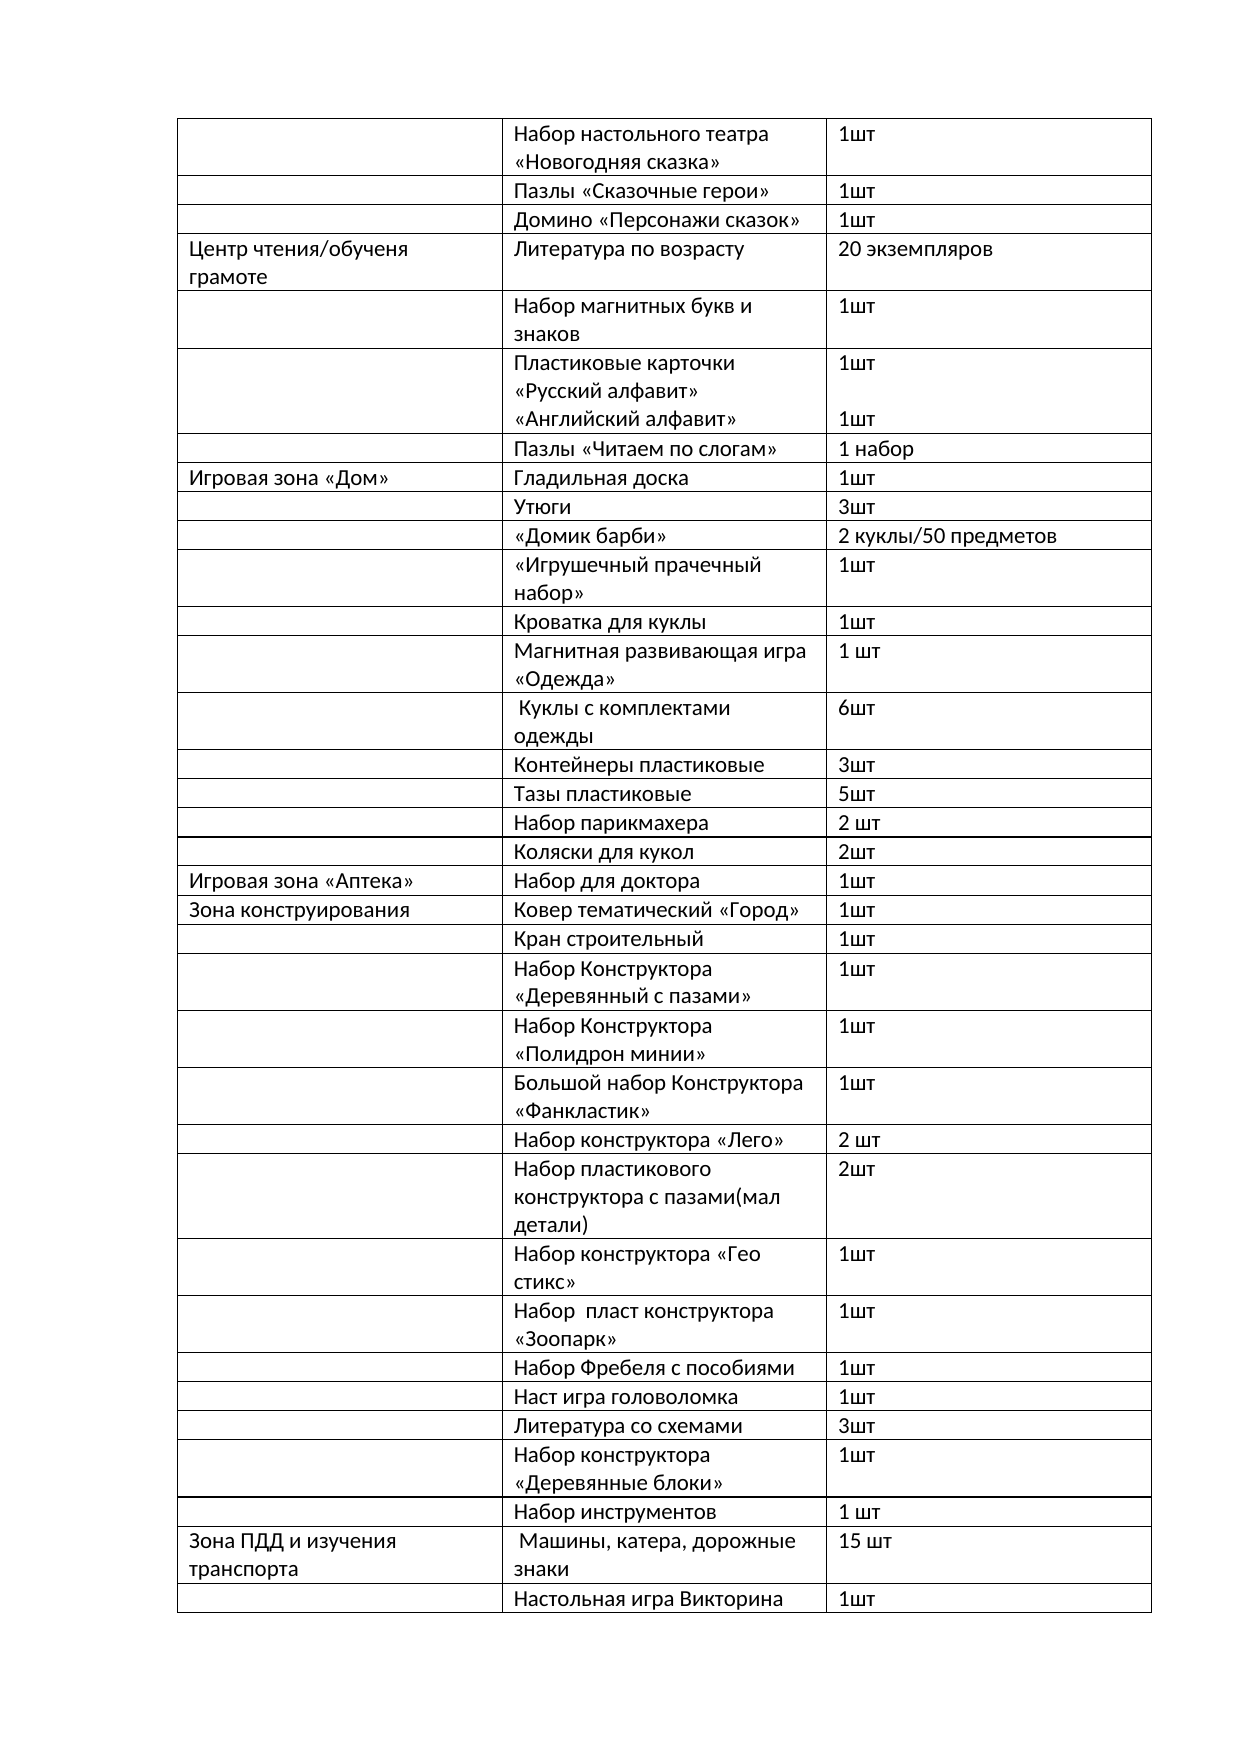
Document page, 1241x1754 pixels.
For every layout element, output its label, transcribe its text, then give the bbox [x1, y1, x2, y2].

table_cell 1шт [827, 176, 1151, 204]
table_cell [178, 808, 502, 836]
table_cell Зона ПДД и изучения транспорта [178, 1527, 502, 1583]
table_cell Большой набор Конструктора «Фанкластик» [503, 1068, 826, 1124]
table_cell Игровая зона «Дом» [178, 463, 502, 491]
table_cell Набор конструктора «Гео стикс» [503, 1239, 826, 1295]
table_cell [178, 1125, 502, 1153]
table_cell 6шт [827, 693, 1151, 749]
table_cell Куклы с комплектами одежды [503, 693, 826, 749]
table_cell Набор Конструктора «Полидрон минии» [503, 1011, 826, 1067]
table_cell [178, 954, 502, 1010]
table_cell [178, 1353, 502, 1381]
table_cell 20 экземпляров [827, 234, 1151, 290]
table_cell 2шт [827, 1154, 1151, 1238]
table_cell [178, 492, 502, 520]
table_cell [178, 1411, 502, 1439]
table_cell 1шт [827, 291, 1151, 347]
table_cell Литература со схемами [503, 1411, 826, 1439]
table_cell 1 шт [827, 636, 1151, 692]
table_cell 1шт [827, 607, 1151, 635]
table_cell [178, 1498, 502, 1526]
table_cell 1шт [827, 119, 1151, 175]
table_cell Набор конструктора «Лего» [503, 1125, 826, 1153]
table_cell 1шт [827, 896, 1151, 923]
table_cell Пластиковые карточки «Русский алфавит» «Английский алфавит» [503, 349, 826, 433]
table_cell «Домик барби» [503, 521, 826, 549]
table_cell Набор конструктора «Деревянные блоки» [503, 1440, 826, 1496]
table_cell Набор парикмахера [503, 808, 826, 836]
table_cell Тазы пластиковые [503, 779, 826, 807]
table_cell [178, 1239, 502, 1295]
table_cell Набор для доктора [503, 866, 826, 894]
table_cell Гладильная доска [503, 463, 826, 491]
table_cell Ковер тематический «Город» [503, 896, 826, 923]
table_cell 1шт [827, 205, 1151, 233]
table_cell 1 шт [827, 1498, 1151, 1526]
table_cell 2 шт [827, 1125, 1151, 1153]
table_cell Коляски для кукол [503, 838, 826, 865]
table_cell Набор магнитных букв и знаков [503, 291, 826, 347]
table_cell Кроватка для куклы [503, 607, 826, 635]
table_cell 1шт [827, 1584, 1151, 1612]
table_cell Набор пласт конструктора «Зоопарк» [503, 1296, 826, 1352]
table_cell [178, 1154, 502, 1238]
table_cell [178, 693, 502, 749]
table_cell [178, 1011, 502, 1067]
table_cell 2 куклы/50 предметов [827, 521, 1151, 549]
table_cell Магнитная развивающая игра «Одежда» [503, 636, 826, 692]
table_cell Контейнеры пластиковые [503, 750, 826, 778]
table_cell 3шт [827, 1411, 1151, 1439]
table_cell [178, 1068, 502, 1124]
table_cell [178, 119, 502, 175]
table_cell [178, 550, 502, 606]
table_cell [178, 1584, 502, 1612]
table_cell [178, 349, 502, 433]
table_cell Пазлы «Сказочные герои» [503, 176, 826, 204]
table_cell Наст игра головоломка [503, 1382, 826, 1410]
table_cell Пазлы «Читаем по слогам» [503, 434, 826, 462]
table_cell [178, 750, 502, 778]
table_cell 1 набор [827, 434, 1151, 462]
table_cell 1шт [827, 463, 1151, 491]
table_cell 1шт [827, 1353, 1151, 1381]
table_cell Домино «Персонажи сказок» [503, 205, 826, 233]
table_cell 5шт [827, 779, 1151, 807]
table_cell [178, 1440, 502, 1496]
table_cell Утюги [503, 492, 826, 520]
table_cell Набор пластикового конструктора с пазами(мал детали) [503, 1154, 826, 1238]
table_cell 3шт [827, 750, 1151, 778]
table_cell 2шт [827, 838, 1151, 865]
table_cell [178, 176, 502, 204]
table_cell [178, 291, 502, 347]
table_cell [178, 1382, 502, 1410]
table_cell 1шт [827, 1011, 1151, 1067]
table_cell 1шт [827, 1239, 1151, 1295]
table_cell 1шт [827, 1068, 1151, 1124]
table_cell 1шт [827, 1382, 1151, 1410]
table_cell 1шт [827, 866, 1151, 894]
table_cell Центр чтения/обученя грамоте [178, 234, 502, 290]
table_cell 15 шт [827, 1527, 1151, 1583]
table_cell Набор инструментов [503, 1498, 826, 1526]
table_cell 1шт [827, 1440, 1151, 1496]
table_cell [178, 205, 502, 233]
table_cell 1шт [827, 1296, 1151, 1352]
table_cell Набор Фребеля с пособиями [503, 1353, 826, 1381]
table_cell Игровая зона «Аптека» [178, 866, 502, 894]
table_cell [178, 925, 502, 953]
table_cell 1шт [827, 550, 1151, 606]
table_cell 1шт [827, 925, 1151, 953]
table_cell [503, 1584, 826, 1612]
table_cell [178, 1296, 502, 1352]
table_cell 1шт [827, 954, 1151, 1010]
table_cell Зона конструирования [178, 896, 502, 923]
table_cell 1шт 1шт [827, 349, 1151, 433]
table_cell 2 шт [827, 808, 1151, 836]
table_cell [178, 521, 502, 549]
table_cell Литература по возрасту [503, 234, 826, 290]
table_cell Кран строительный [503, 925, 826, 953]
table_cell Набор Конструктора «Деревянный с пазами» [503, 954, 826, 1010]
table_cell Машины, катера, дорожные знаки [503, 1527, 826, 1583]
table_cell [178, 779, 502, 807]
table_cell [178, 434, 502, 462]
table_cell [178, 838, 502, 865]
table_cell [178, 607, 502, 635]
table_cell Набор настольного театра «Новогодняя сказка» [503, 119, 826, 175]
table_cell «Игрушечный прачечный набор» [503, 550, 826, 606]
table_cell [178, 636, 502, 692]
table_cell 3шт [827, 492, 1151, 520]
